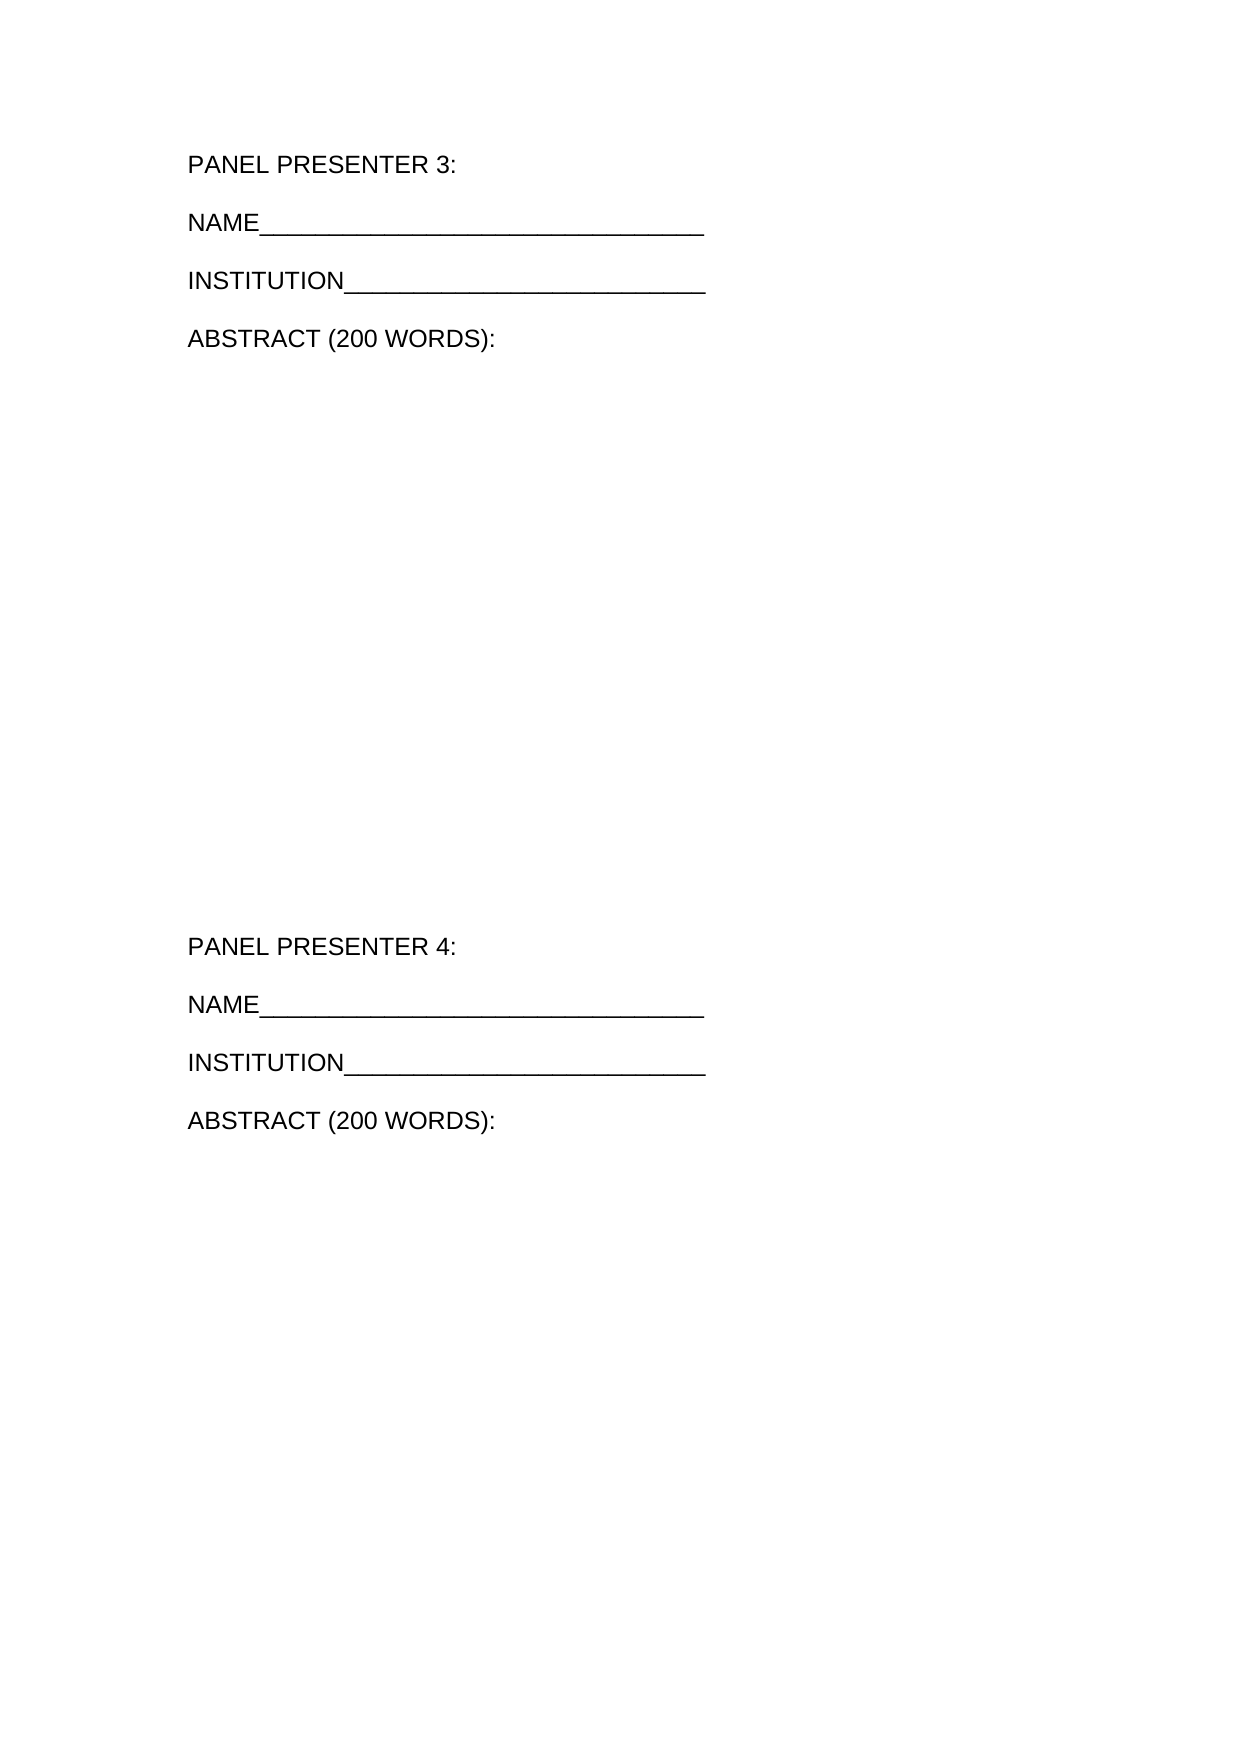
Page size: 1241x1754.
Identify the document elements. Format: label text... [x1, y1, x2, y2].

text INSTITUTION__________________________ [187, 266, 1053, 294]
text ABSTRACT (200 WORDS): [187, 324, 1053, 352]
text NAME________________________________ [187, 990, 1053, 1019]
text NAME________________________________ [187, 208, 1053, 237]
text ABSTRACT (200 WORDS): [187, 1106, 1053, 1134]
text INSTITUTION__________________________ [187, 1048, 1053, 1077]
text PANEL PRESENTER 4: [187, 932, 1053, 961]
text PANEL PRESENTER 3: [187, 150, 1053, 179]
